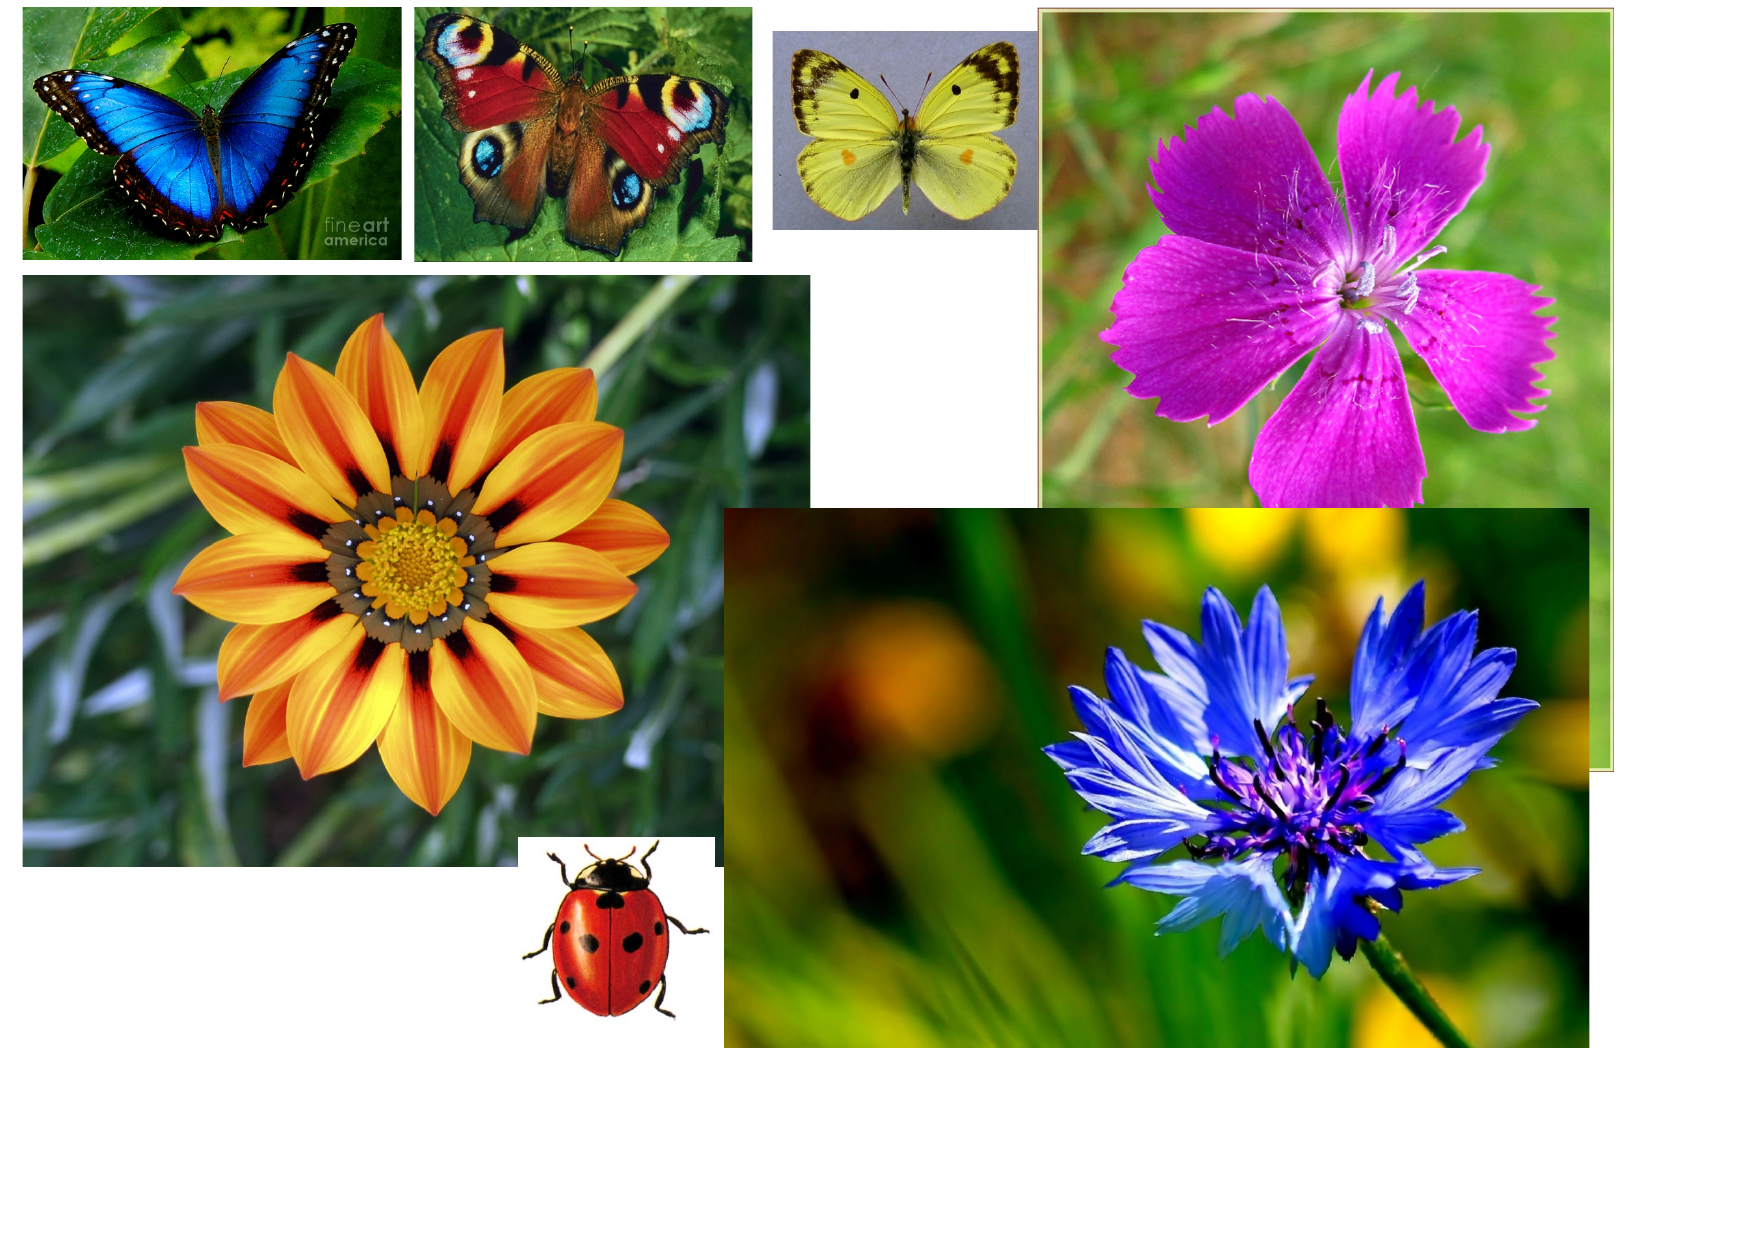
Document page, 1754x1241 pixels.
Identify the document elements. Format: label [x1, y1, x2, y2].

picture [414, 7, 753, 262]
picture [22, 7, 402, 260]
picture [22, 8, 1614, 1048]
